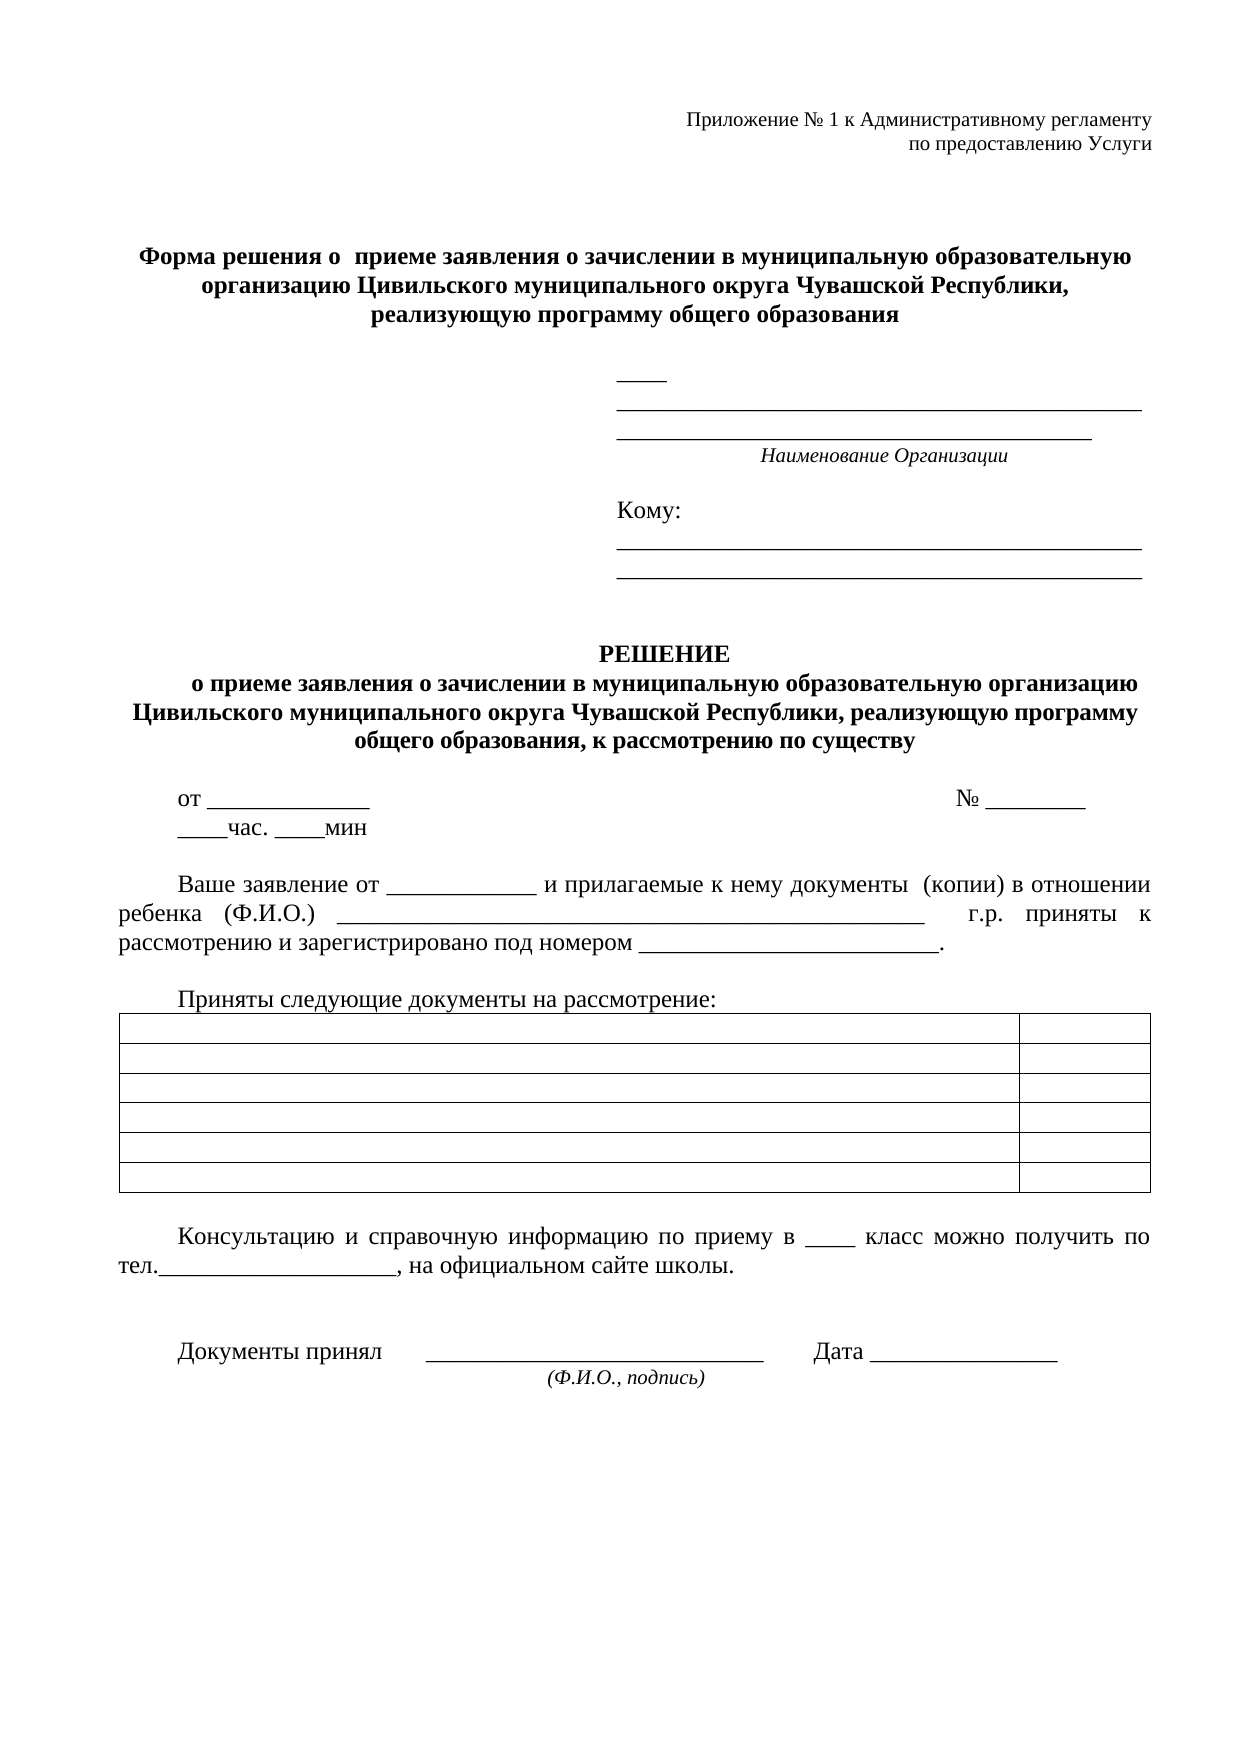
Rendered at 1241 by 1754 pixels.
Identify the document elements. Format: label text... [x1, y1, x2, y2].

text Документы принял ___________________________ Дата _______________ [118, 1336, 1152, 1365]
text о приеме заявления о зачислении в муниципальную образовательную организацию Цивильского муниципального округа Чувашской Республики, реализующую программу общего образования, к рассмотрению по существу [118, 668, 1152, 754]
text Ваше заявление от ____________ и прилагаемые к нему документы (копии) в отношении ребенка (Ф.И.О.) _______________________________________________ г.р. приняты к рассмотрению и зарегистрировано под номером ________________________. [118, 869, 1152, 955]
subtitle Форма решения о приеме заявления о зачислении в муниципальную образовательную организацию Цивильского муниципального округа Чувашской Республики, реализующую программу общего образования [118, 241, 1152, 327]
table_cell [1020, 1074, 1150, 1102]
table_cell [120, 1133, 1019, 1162]
table_cell [120, 1103, 1019, 1132]
table_cell [1020, 1133, 1150, 1162]
text от _____________ № ________ [118, 783, 1152, 812]
table_header [1020, 1014, 1150, 1043]
text ____час. ____мин [118, 812, 1152, 840]
text Приложение № 1 к Административному регламенту [118, 107, 1152, 131]
table_cell [120, 1163, 1019, 1192]
text (Ф.И.О., подпись) [118, 1365, 1152, 1389]
table_cell [1020, 1103, 1150, 1132]
table_cell [120, 1044, 1019, 1072]
table_cell [1020, 1044, 1150, 1072]
table_cell [120, 1074, 1019, 1102]
table_header ____________________________________________________________________________________ Наименование Организации Кому: ____________________________________________________________________________________ [605, 356, 1163, 610]
text Приняты следующие документы на рассмотрение: [118, 984, 1152, 1013]
text по предоставлению Услуги [118, 131, 1152, 155]
text РЕШЕНИЕ [118, 639, 1152, 668]
table_cell [1020, 1163, 1150, 1192]
table_header [120, 1014, 1019, 1043]
text Консультацию и справочную информацию по приему в ____ класс можно получить по тел.___________________, на официальном сайте школы. [118, 1221, 1152, 1279]
